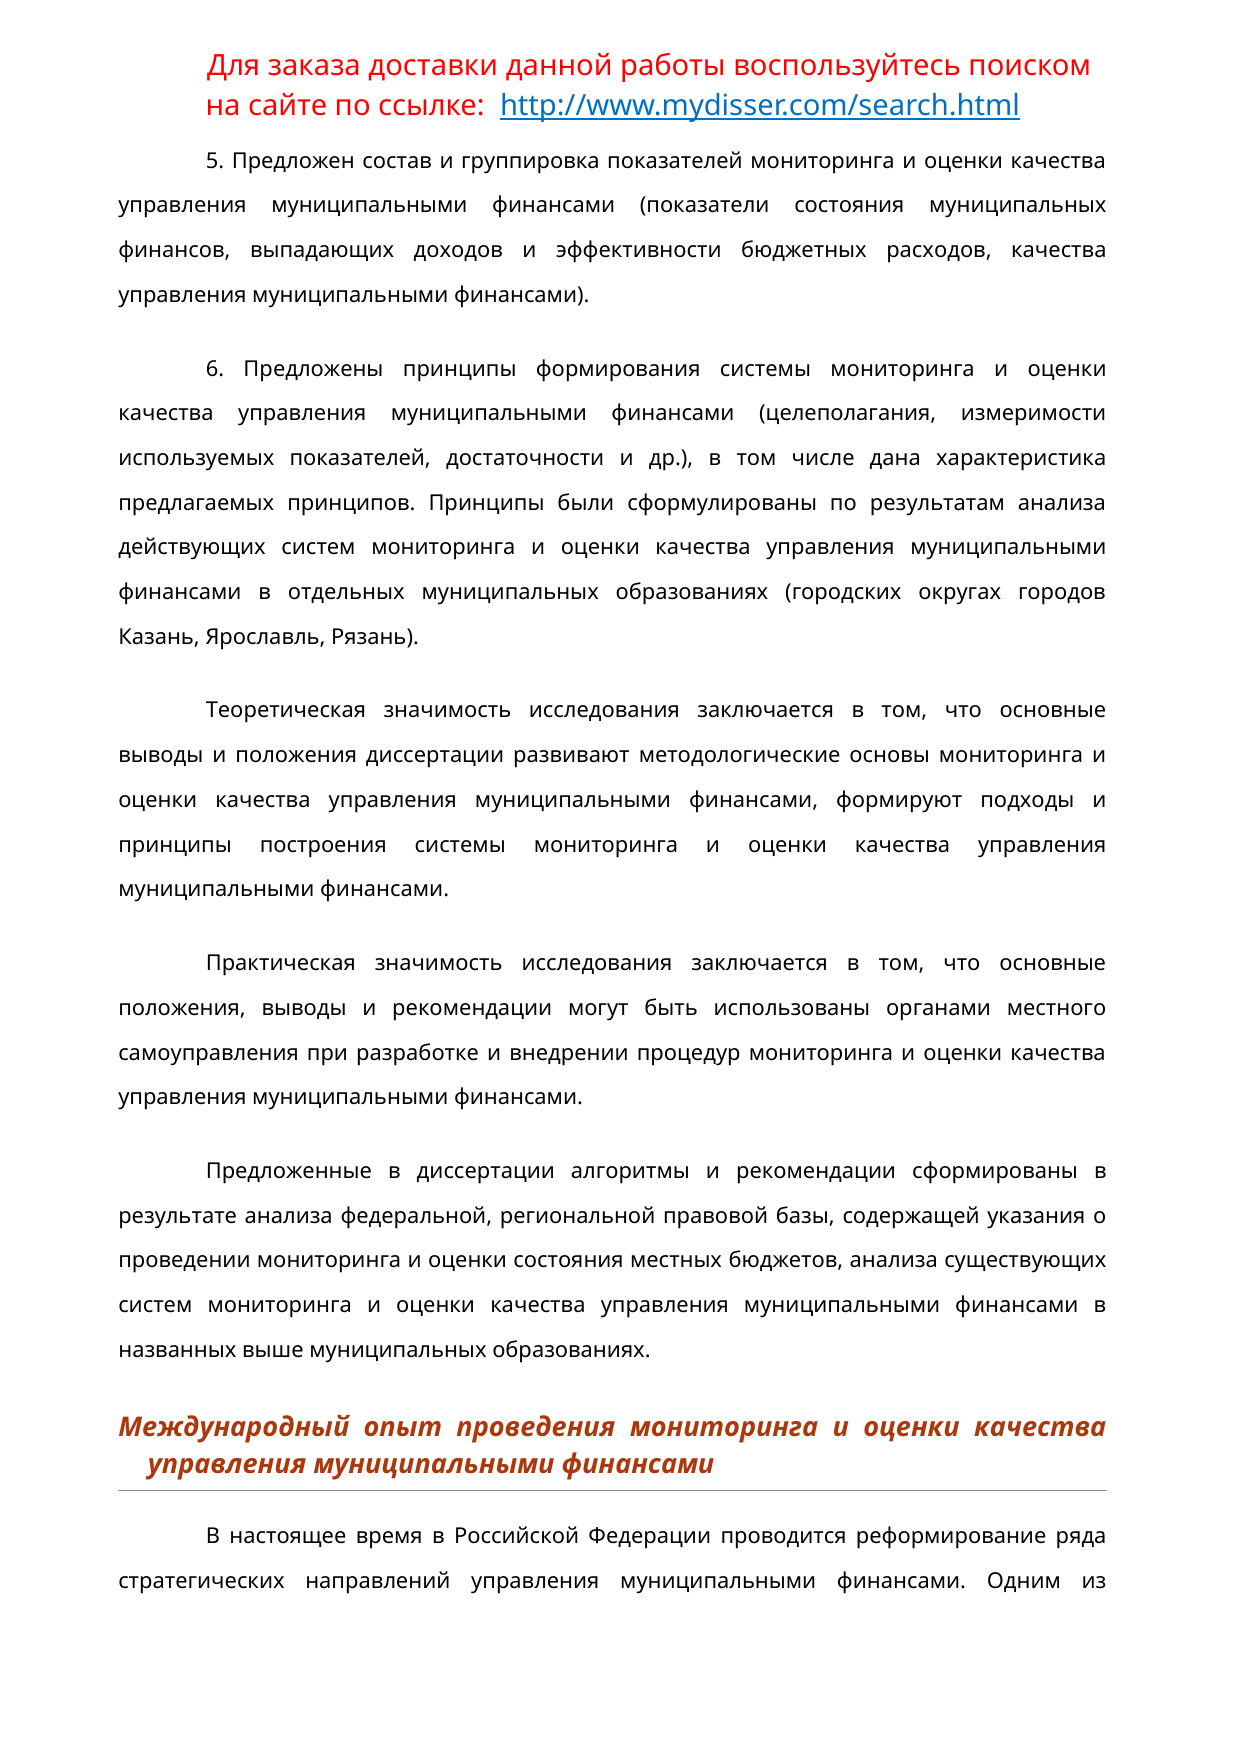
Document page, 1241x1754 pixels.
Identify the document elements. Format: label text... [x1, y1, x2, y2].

text Предложенные в диссертации алгоритмы и рекомендации сформированы в результате анализа федеральной, региональной правовой базы, содержащей указания о проведении мониторинга и оценки состояния местных бюджетов, анализа существующих систем мониторинга и оценки качества управления муниципальными финансами в названных выше муниципальных образованиях. [118, 1155, 1107, 1363]
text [118, 1520, 1107, 1595]
text 5. Предложен состав и группировка показателей мониторинга и оценки качества управления муниципальными финансами (показатели состояния муниципальных финансов, выпадающих доходов и эффективности бюджетных расходов, качества управления муниципальными финансами). [118, 144, 1107, 308]
text Теоретическая значимость исследования заключается в том, что основные выводы и положения диссертации развивают методологические основы мониторинга и оценки качества управления муниципальными финансами, формируют подходы и принципы построения системы мониторинга и оценки качества управления муниципальными финансами. [118, 694, 1107, 903]
text Практическая значимость исследования заключается в том, что основные положения, выводы и рекомендации могут быть использованы органами местного самоуправления при разработке и внедрении процедур мониторинга и оценки качества управления муниципальными финансами. [118, 947, 1107, 1111]
subtitle Международный опыт проведения мониторинга и оценки качества управления муниципальными финансами [118, 1408, 1107, 1490]
text 6. Предложены принципы формирования системы мониторинга и оценки качества управления муниципальными финансами (целеполагания, измеримости используемых показателей, достаточности и др.), в том числе дана характеристика предлагаемых принципов. Принципы были сформулированы по результатам анализа действующих систем мониторинга и оценки качества управления муниципальными финансами в отдельных муниципальных образованиях (городских округах городов Казань, Ярославль, Рязань). [118, 352, 1107, 650]
